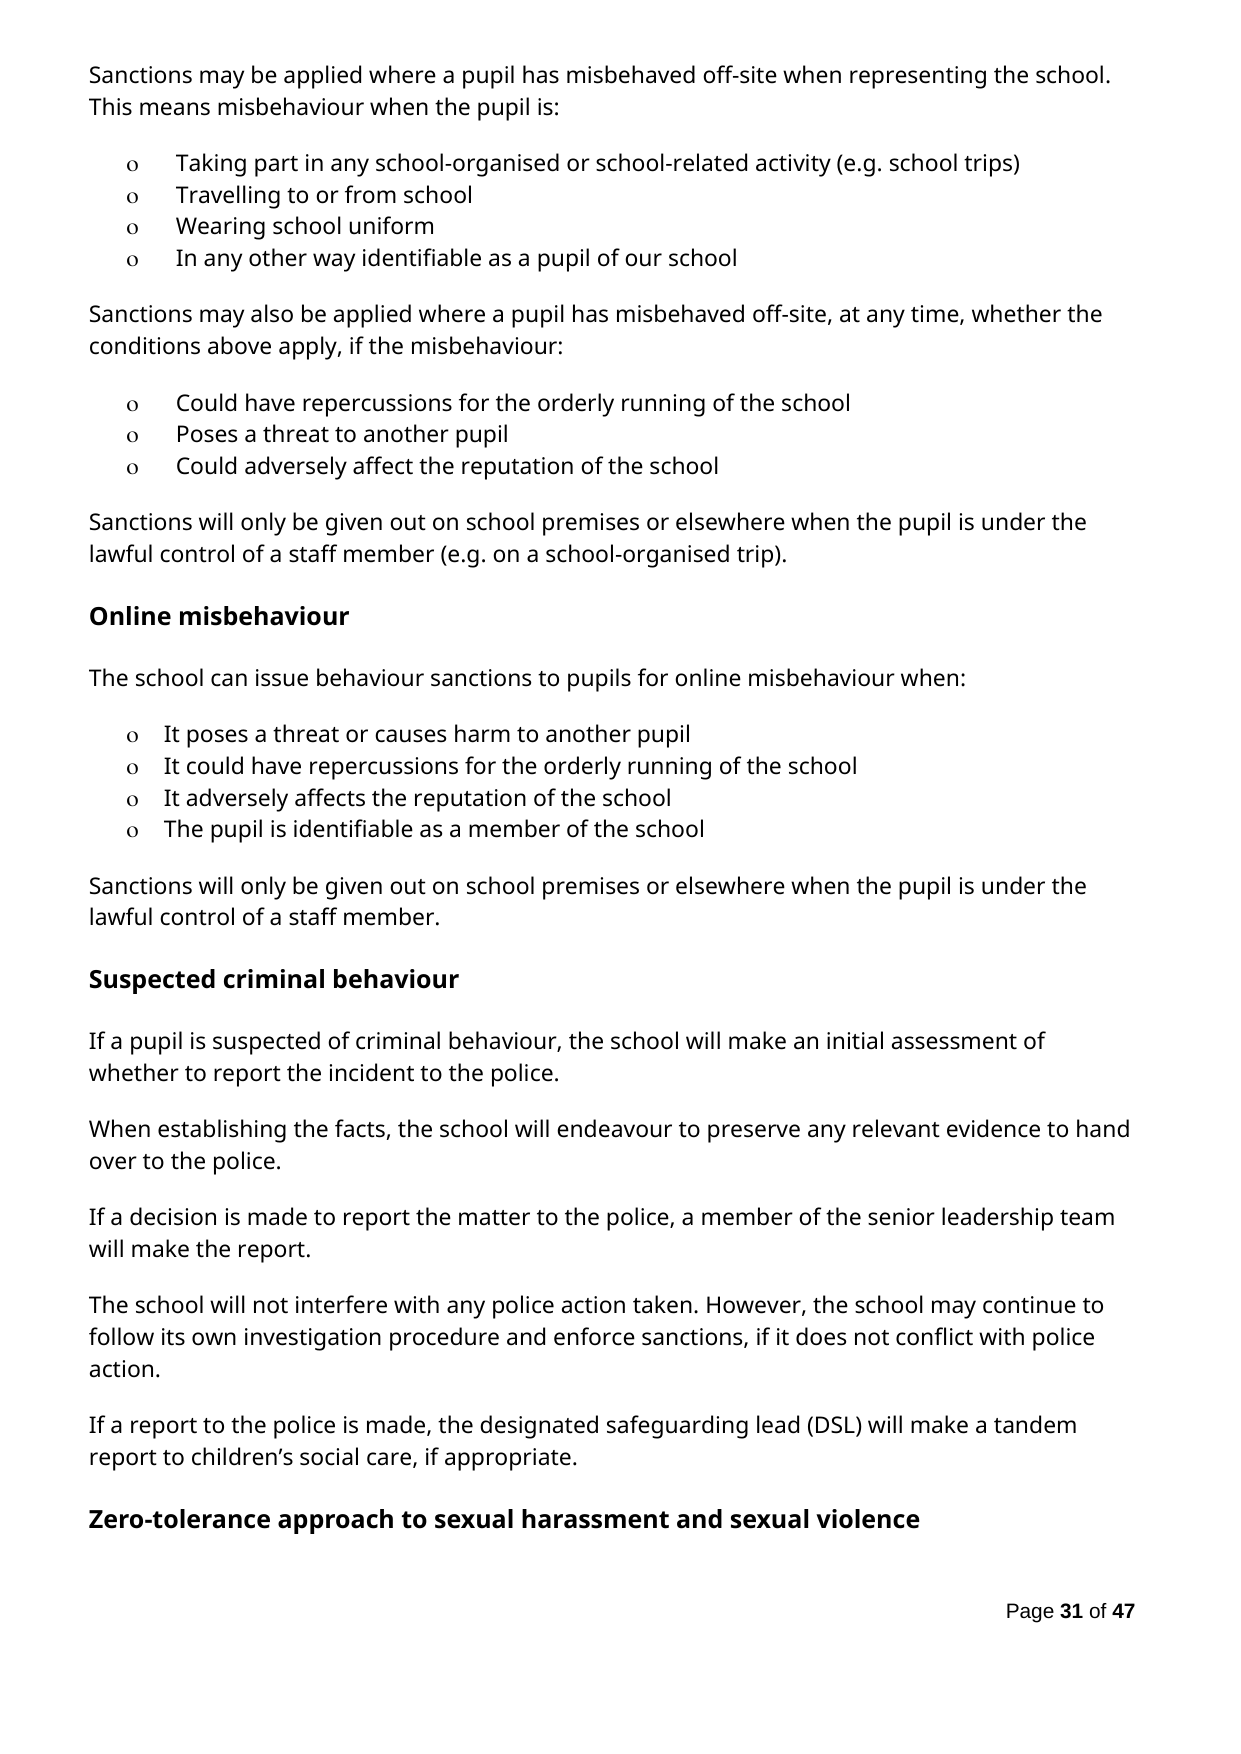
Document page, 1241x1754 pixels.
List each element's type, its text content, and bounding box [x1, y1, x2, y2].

text Sanctions may also be applied where a pupil has misbehaved off-site, at any time, whether the conditions above apply, if the misbehaviour: [89, 298, 1135, 361]
list It poses a threat or causes harm to another pupil [126, 718, 1135, 749]
text If a report to the police is made, the designated safeguarding lead (DSL) will make a tandem report to children’s social care, if appropriate. [89, 1409, 1135, 1472]
subtitle Zero-tolerance approach to sexual harassment and sexual violence [89, 1501, 1135, 1536]
list Could adversely affect the reputation of the school [126, 450, 1135, 481]
text If a decision is made to report the matter to the police, a member of the senior leadership team will make the report. [89, 1201, 1135, 1264]
list It could have repercussions for the orderly running of the school [126, 750, 1135, 781]
text The school can issue behaviour sanctions to pupils for online misbehaviour when: [89, 662, 1135, 693]
text Sanctions will only be given out on school premises or elsewhere when the pupil is under the lawful control of a staff member (e.g. on a school-organised trip). [89, 506, 1135, 569]
list In any other way identifiable as a pupil of our school [126, 242, 1135, 273]
text When establishing the facts, the school will endeavour to preserve any relevant evidence to hand over to the police. [89, 1113, 1135, 1176]
list The pupil is identifiable as a member of the school [126, 813, 1135, 844]
text If a pupil is suspected of criminal behaviour, the school will make an initial assessment of whether to report the incident to the police. [89, 1025, 1135, 1088]
text Sanctions may be applied where a pupil has misbehaved off-site when representing the school. This means misbehaviour when the pupil is: [89, 59, 1135, 122]
subtitle Suspected criminal behaviour [89, 962, 1135, 996]
text The school will not interfere with any police action taken. However, the school may continue to follow its own investigation procedure and enforce sanctions, if it does not conflict with police action. [89, 1289, 1135, 1384]
list Travelling to or from school [126, 179, 1135, 210]
subtitle Online misbehaviour [89, 598, 1135, 633]
list Could have repercussions for the orderly running of the school [126, 387, 1135, 418]
text Sanctions will only be given out on school premises or elsewhere when the pupil is under the lawful control of a staff member. [89, 869, 1135, 932]
list Taking part in any school-organised or school-related activity (e.g. school trips) [126, 147, 1135, 178]
list It adversely affects the reputation of the school [126, 781, 1135, 813]
list Wearing school uniform [126, 210, 1135, 242]
list Poses a threat to another pupil [126, 418, 1135, 449]
